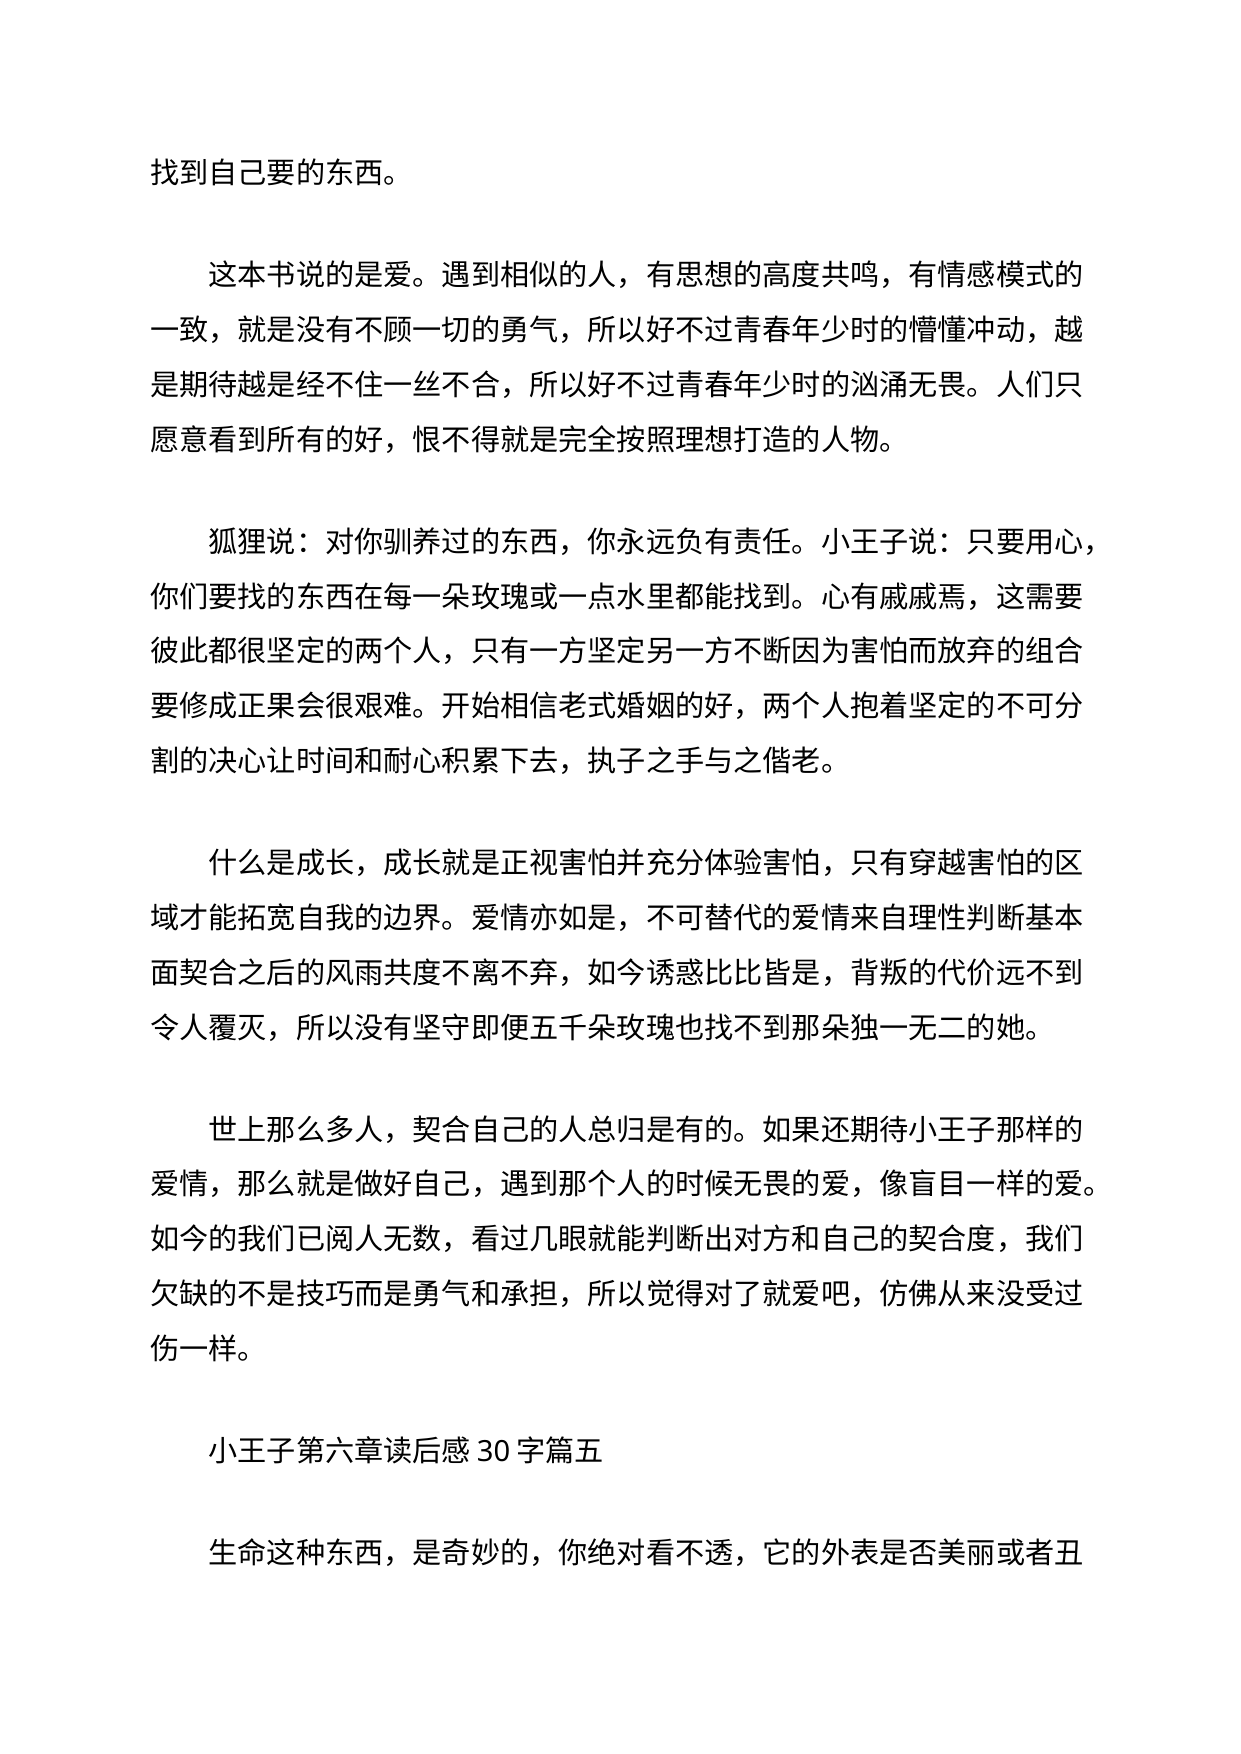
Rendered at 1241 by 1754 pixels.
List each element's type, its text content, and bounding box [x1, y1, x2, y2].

text 小王子第六章读后感30字篇五 [150, 1427, 1090, 1470]
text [150, 1529, 1090, 1572]
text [150, 150, 1090, 192]
text 什么是成长，成长就是正视害怕并充分体验害怕，只有穿越害怕的区域才能拓宽自我的边界。爱情亦如是，不可替代的爱情来自理性判断基本面契合之后的风雨共度不离不弃，如今诱惑比比皆是，背叛的代价远不到令人覆灭，所以没有坚守即便五千朵玫瑰也找不到那朵独一无二的她。 [150, 839, 1090, 1047]
text 这本书说的是爱。遇到相似的人，有思想的高度共鸣，有情感模式的一致，就是没有不顾一切的勇气，所以好不过青春年少时的懵懂冲动，越是期待越是经不住一丝不合，所以好不过青春年少时的汹涌无畏。人们只愿意看到所有的好，恨不得就是完全按照理想打造的人物。 [150, 252, 1090, 459]
text 狐狸说：对你驯养过的东西，你永远负有责任。小王子说：只要用心，你们要找的东西在每一朵玫瑰或一点水里都能找到。心有戚戚焉，这需要彼此都很坚定的两个人，只有一方坚定另一方不断因为害怕而放弃的组合要修成正果会很艰难。开始相信老式婚姻的好，两个人抱着坚定的不可分割的决心让时间和耐心积累下去，执子之手与之偕老。 [150, 518, 1090, 780]
text 世上那么多人，契合自己的人总归是有的。如果还期待小王子那样的爱情，那么就是做好自己，遇到那个人的时候无畏的爱，像盲目一样的爱。如今的我们已阅人无数，看过几眼就能判断出对方和自己的契合度，我们欠缺的不是技巧而是勇气和承担，所以觉得对了就爱吧，仿佛从来没受过伤一样。 [150, 1106, 1090, 1368]
